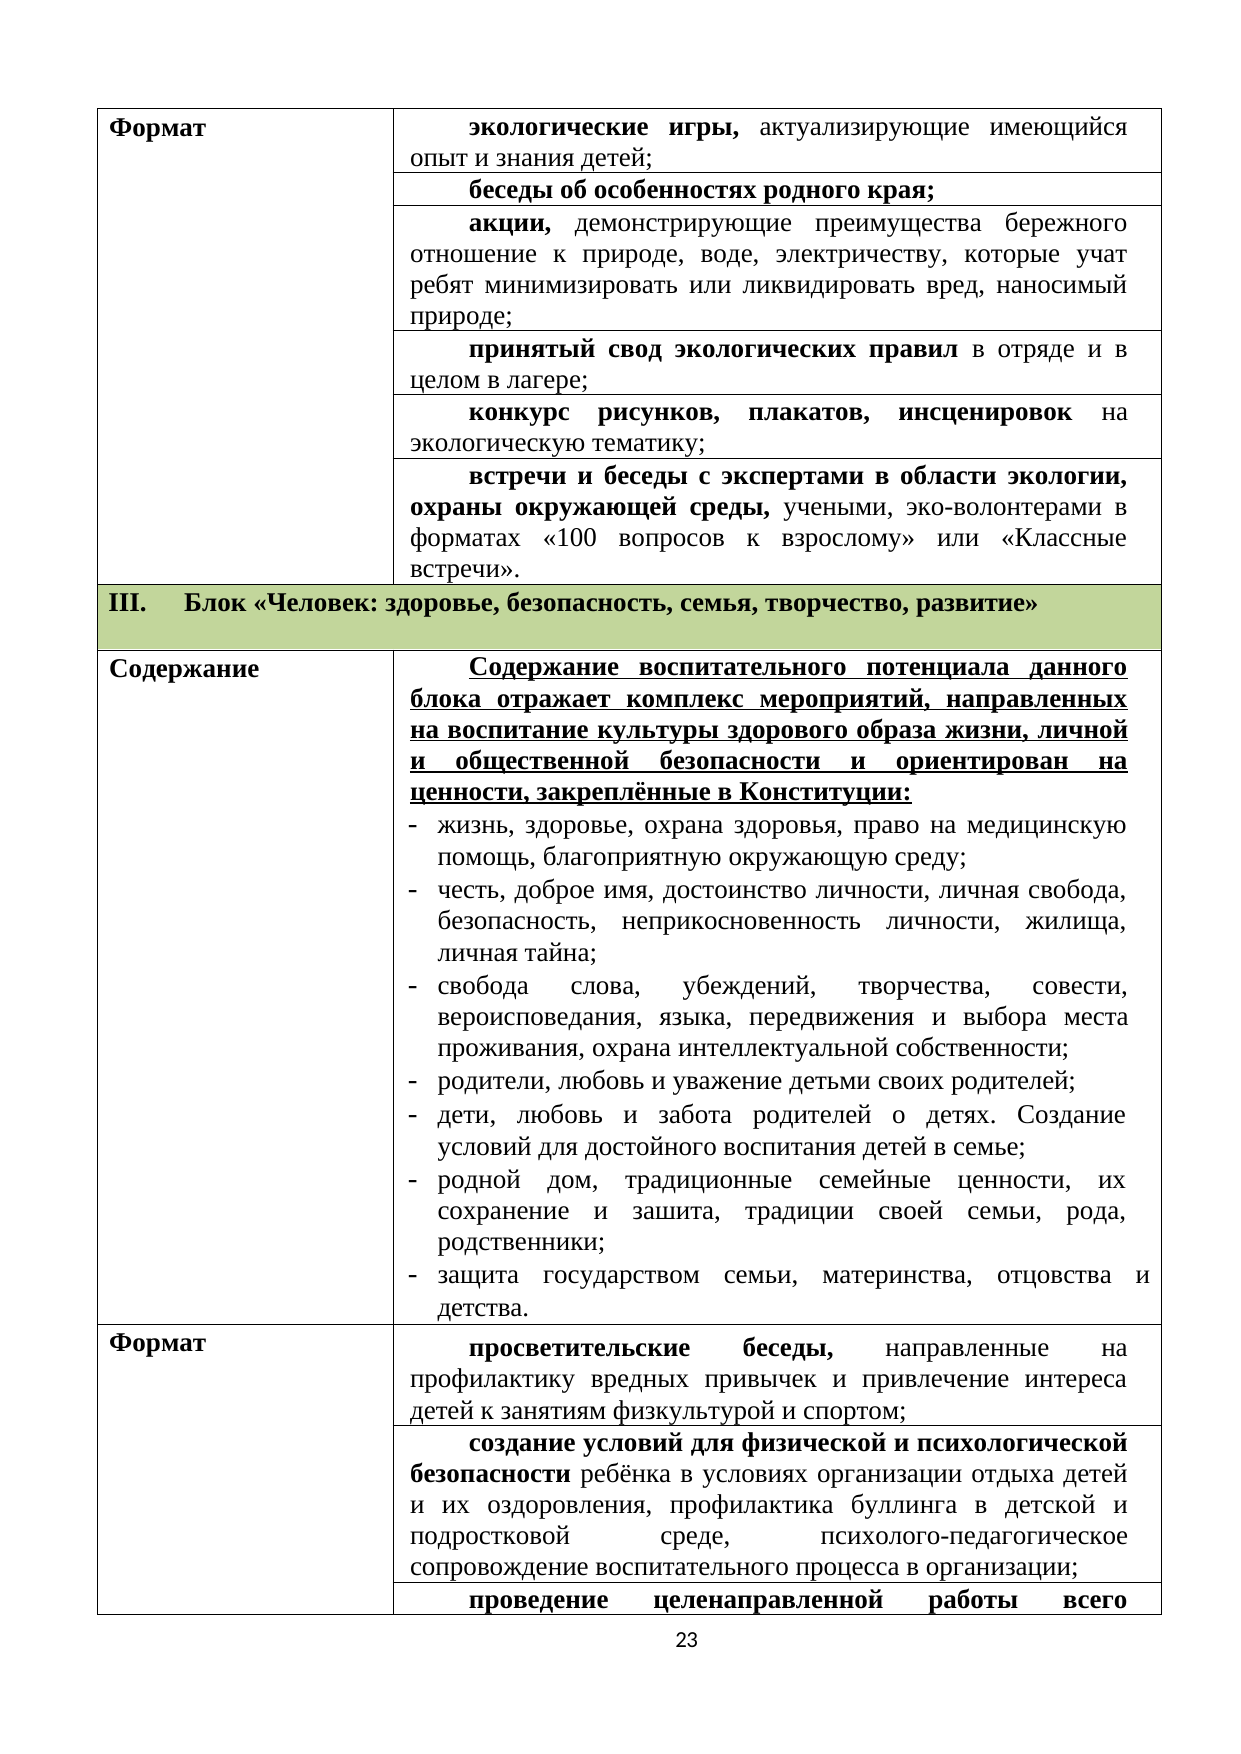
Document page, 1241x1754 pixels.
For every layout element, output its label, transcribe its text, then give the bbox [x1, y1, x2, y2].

table_cell встречи и беседы с экспертами в области экологии, охраны окружающей среды, учеными, эко-волонтерами в форматах «100 вопросов к взрослому» или «Классные встречи». [394, 459, 1161, 584]
table_cell просветительские беседы, направленные на профилактику вредных привычек и привлечение интереса детей к занятиям физкультурой и спортом; [394, 1325, 1161, 1425]
table_cell Формат [98, 1325, 393, 1614]
table_cell создание условий для физической и психологической безопасности ребёнка в условиях организации отдыха детей и их оздоровления, профилактика буллинга в детской и подростковой среде, психолого-педагогическое сопровождение воспитательного процесса в организации; [394, 1426, 1161, 1582]
table_cell принятый свод экологических правил в отряде и в целом в лагере; [394, 331, 1161, 394]
table_cell Содержание воспитательного потенциала данного блока отражает комплекс мероприятий, направленных на воспитание культуры здорового образа жизни, личной и общественной безопасности и ориентирован на ценности, закреплённые в Конституции: жизнь, здоровье, охрана здоровья, право на медицинскую помощь, благоприятную окружающую среду; честь, доброе имя, достоинство личности, личная свобода, безопасность, неприкосновенность личности, жилища, личная тайна; свобода слова, убеждений, творчества, совести, вероисповедания, языка, передвижения и выбора места проживания, охрана интеллектуальной собственности; родители, любовь и уважение детьми своих родителей; дети, любовь и забота родителей о детях. Создание условий для достойного воспитания детей в семье; родной дом, традиционные семейные ценности, их сохранение и зашита, традиции своей семьи, рода, родственники; защита государством семьи, материнства, отцовства и детства. [394, 651, 1161, 1323]
table_cell Содержание [98, 651, 393, 1323]
table_cell акции, демонстрирующие преимущества бережного отношение к природе, воде, электричеству, которые учат ребят минимизировать или ликвидировать вред, наносимый природе; [394, 206, 1161, 330]
table_cell Блок «Человек: здоровье, безопасность, семья, творчество, развитие» [98, 585, 1161, 649]
table_cell беседы об особенностях родного края; [394, 173, 1161, 204]
table_cell конкурс рисунков, плакатов, инсценировок на экологическую тематику; [394, 395, 1161, 458]
table_cell экологические игры, актуализирующие имеющийся опыт и знания детей; [394, 109, 1161, 172]
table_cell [394, 1583, 1161, 1614]
table_cell Формат [98, 109, 393, 584]
